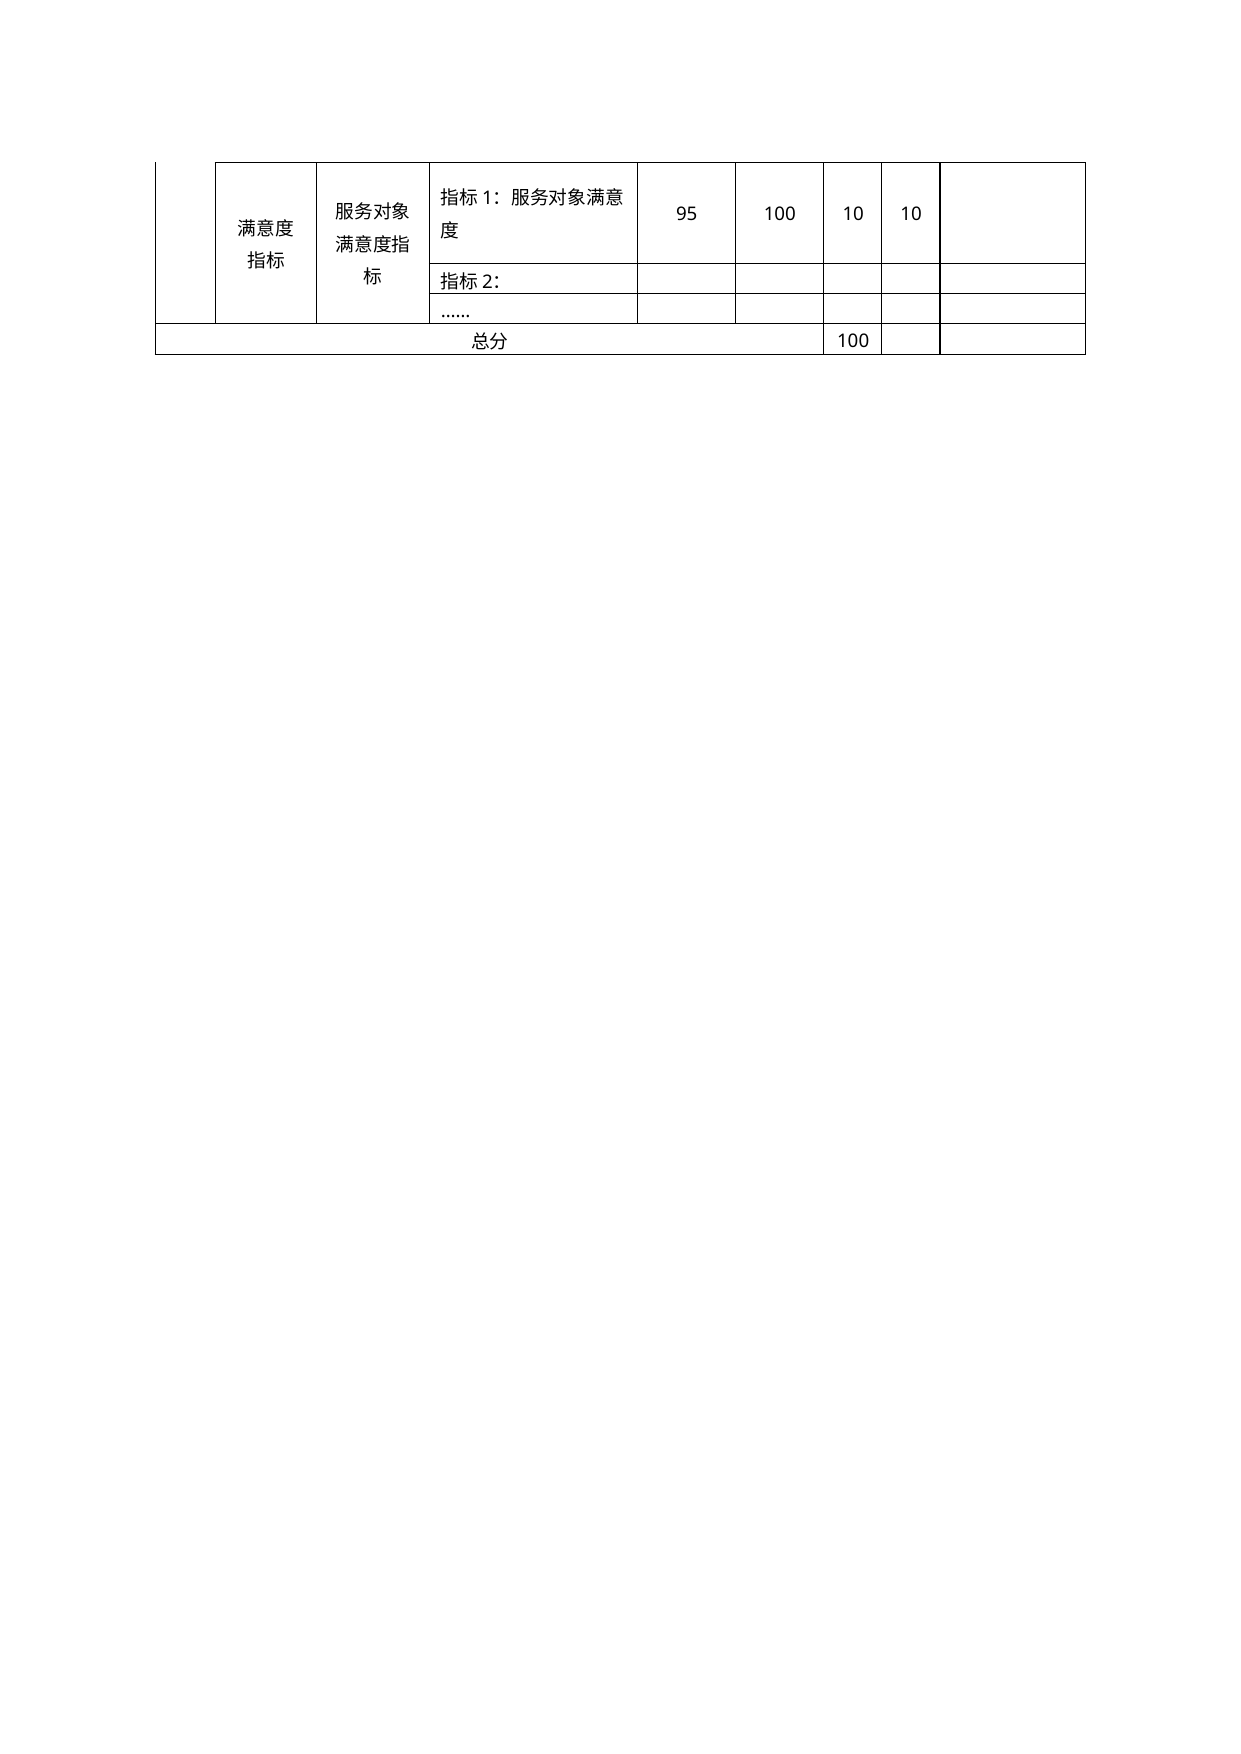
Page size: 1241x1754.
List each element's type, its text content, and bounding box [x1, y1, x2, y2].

table_cell [882, 324, 939, 353]
table_cell [638, 264, 735, 293]
table_cell [882, 264, 939, 293]
table_cell [736, 294, 823, 323]
table_cell 服务对象满意度指标 [317, 163, 429, 323]
table_cell [882, 294, 939, 323]
table_cell 10 [882, 163, 939, 263]
table_cell 100 [736, 163, 823, 263]
table_cell [941, 294, 1085, 323]
table_cell …… [430, 294, 637, 323]
table_cell [824, 264, 881, 293]
table_cell 95 [638, 163, 735, 263]
table_cell 100 [824, 324, 881, 353]
table_cell [638, 294, 735, 323]
table_cell [941, 163, 1085, 263]
table_cell [824, 294, 881, 323]
table_cell 指标1：服务对象满意度 [430, 163, 637, 263]
table_cell [941, 324, 1085, 353]
table_cell 满意度 指标 [216, 163, 316, 323]
table_cell [736, 264, 823, 293]
table_cell 总分 [156, 324, 823, 353]
table_cell 指标2： [430, 264, 637, 293]
table_cell 10 [824, 163, 881, 263]
table_cell [941, 264, 1085, 293]
